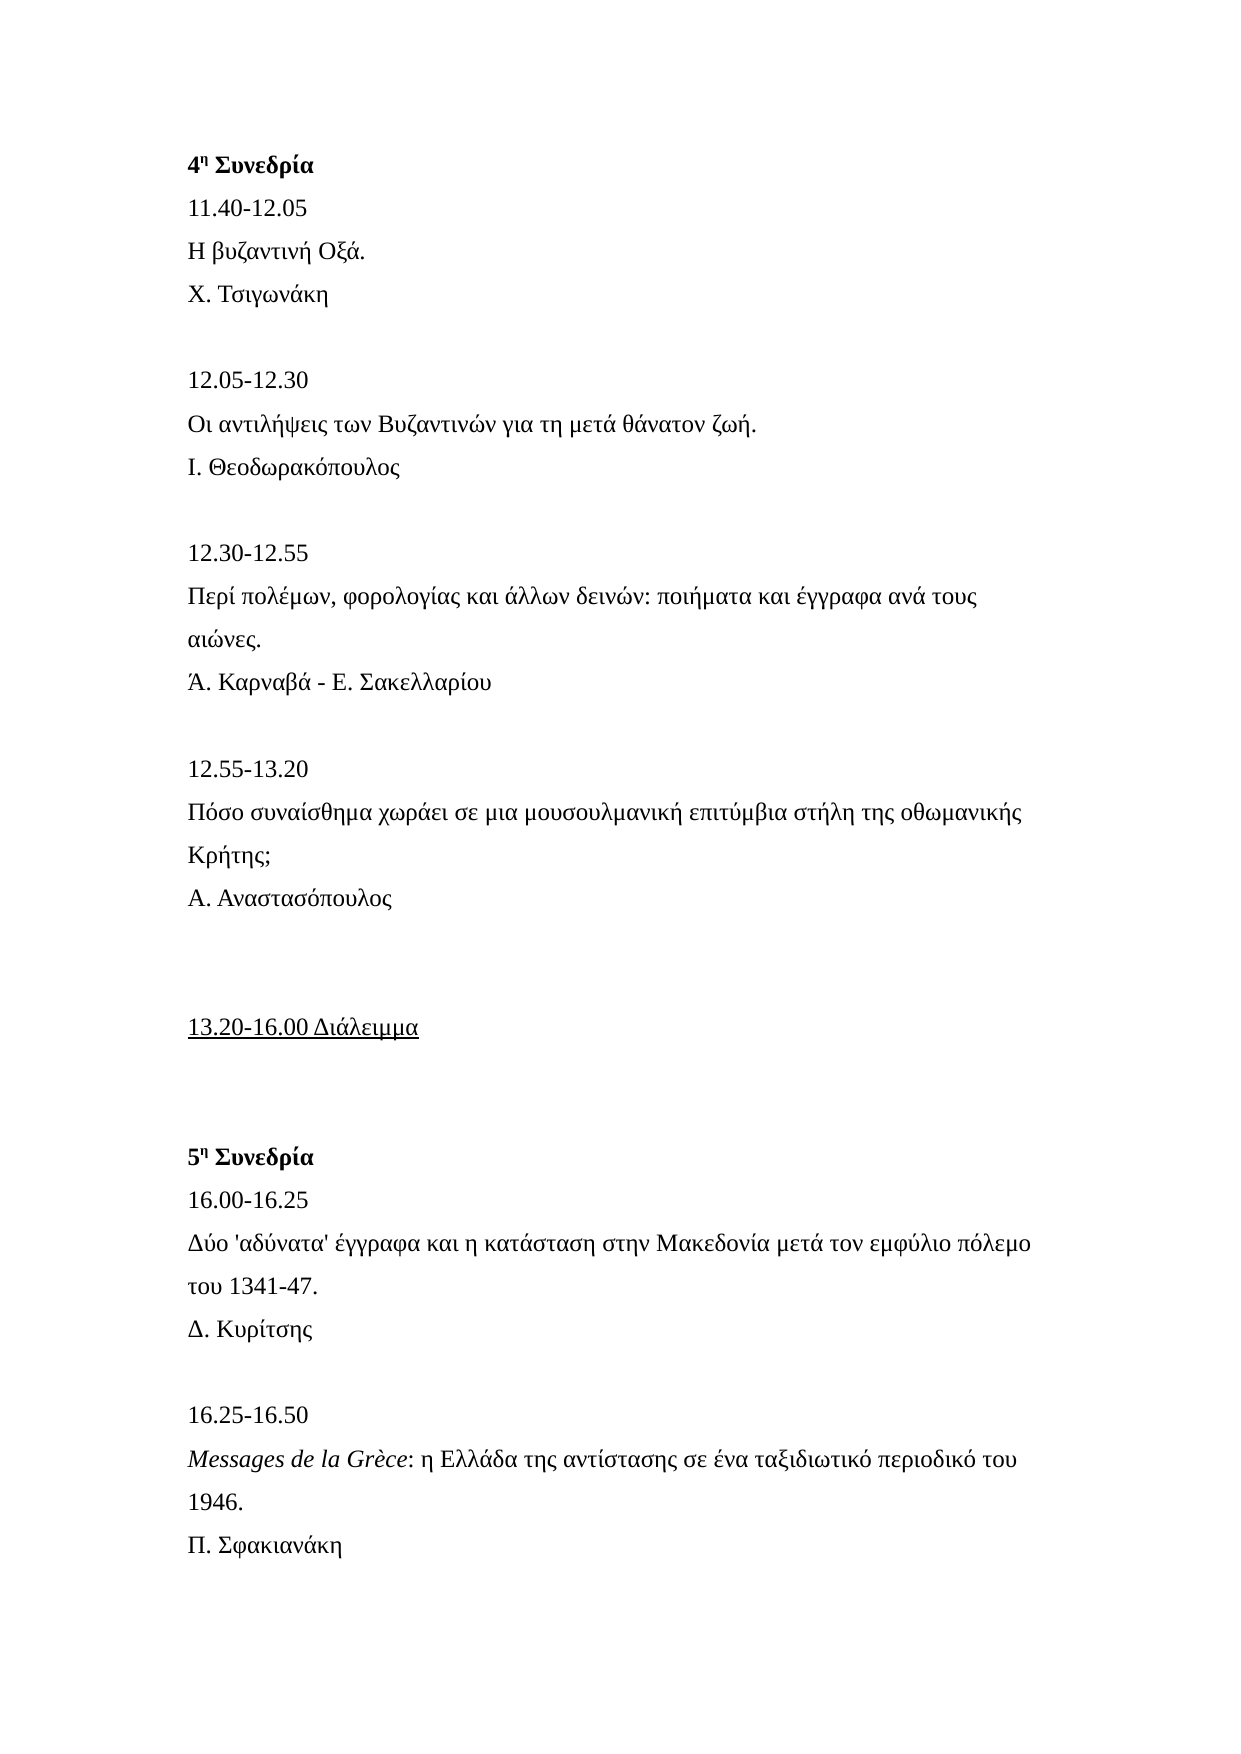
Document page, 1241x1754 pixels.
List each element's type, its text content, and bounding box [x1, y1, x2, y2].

text 16.25-16.50 [187, 1401, 1053, 1429]
text Πόσο συναίσθημα χωράει σε μια μουσουλμανική επιτύμβια στήλη της οθωμανικής Κρήτης; [187, 797, 1053, 869]
text Π. Σφακιανάκη [187, 1530, 1053, 1559]
text 5η Συνεδρία [187, 1142, 1053, 1171]
text 16.00-16.25 [187, 1185, 1053, 1214]
text 11.40-12.05 Η βυζαντινή Οξά. [187, 193, 1053, 265]
text Περί πολέμων, φορολογίας και άλλων δεινών: ποιήματα και έγγραφα ανά τους αιώνες. [187, 581, 1053, 653]
text Δ. Κυρίτσης [187, 1314, 1053, 1343]
text Ά. Καρναβά - Ε. Σακελλαρίου [187, 667, 1053, 696]
text Messages de la Grèce: η Ελλάδα της αντίστασης σε ένα ταξιδιωτικό περιοδικό του 1946. [187, 1444, 1053, 1516]
text Α. Αναστασόπουλος [187, 883, 1053, 912]
text 12.55-13.20 [187, 754, 1053, 782]
text Δύο 'αδύνατα' έγγραφα και η κατάσταση στην Μακεδονία μετά τον εμφύλιο πόλεμο του 1341-47. [187, 1228, 1053, 1300]
text 4η Συνεδρία [187, 150, 1053, 179]
text Χ. Τσιγωνάκη [187, 279, 1053, 308]
text 12.05-12.30 [187, 366, 1053, 394]
text Οι αντιλήψεις των Βυζαντινών για τη μετά θάνατον ζωή. [187, 409, 1053, 437]
text 12.30-12.55 [187, 538, 1053, 567]
text 13.20-16.00 Διάλειμμα [187, 1012, 1053, 1041]
text Ι. Θεοδωρακόπουλος [187, 452, 1053, 481]
